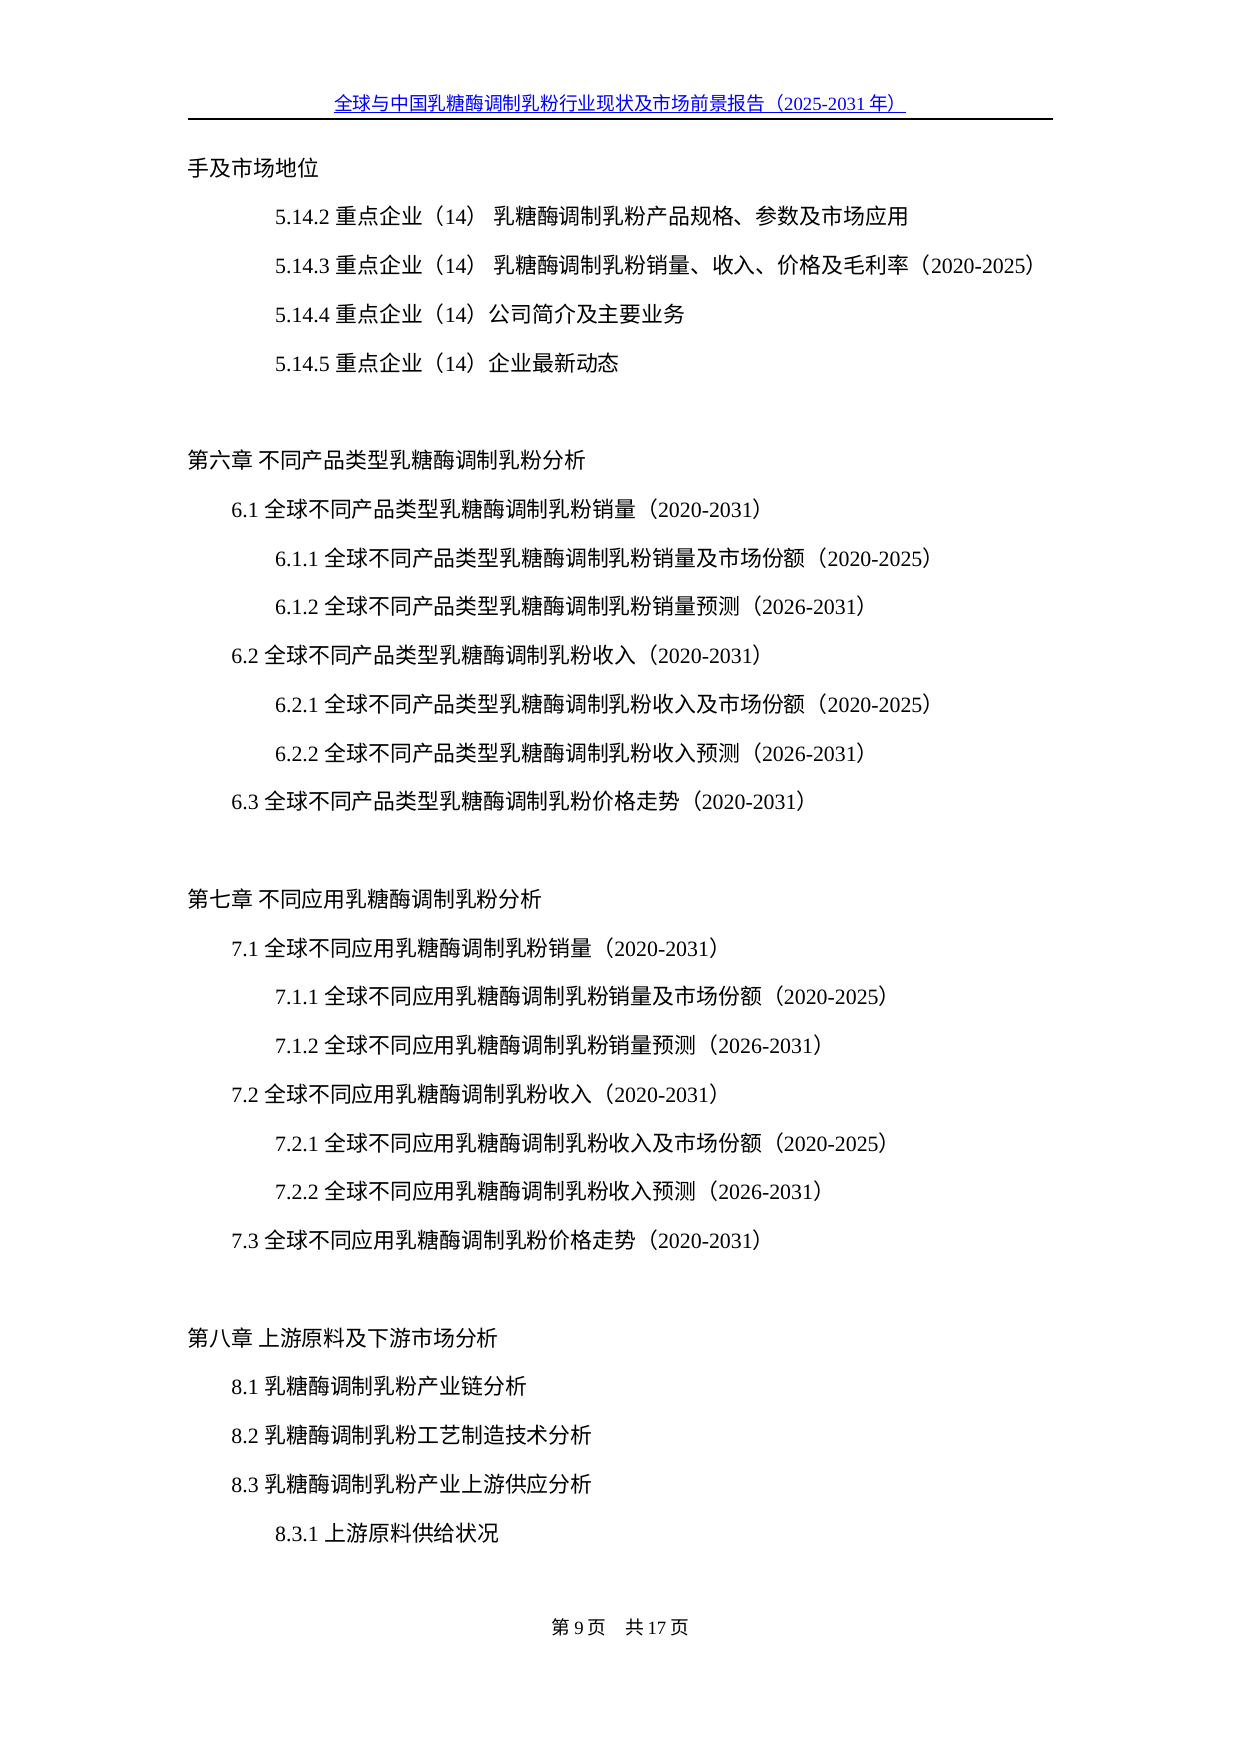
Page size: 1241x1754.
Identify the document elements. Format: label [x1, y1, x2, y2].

text [187, 150, 1053, 1548]
